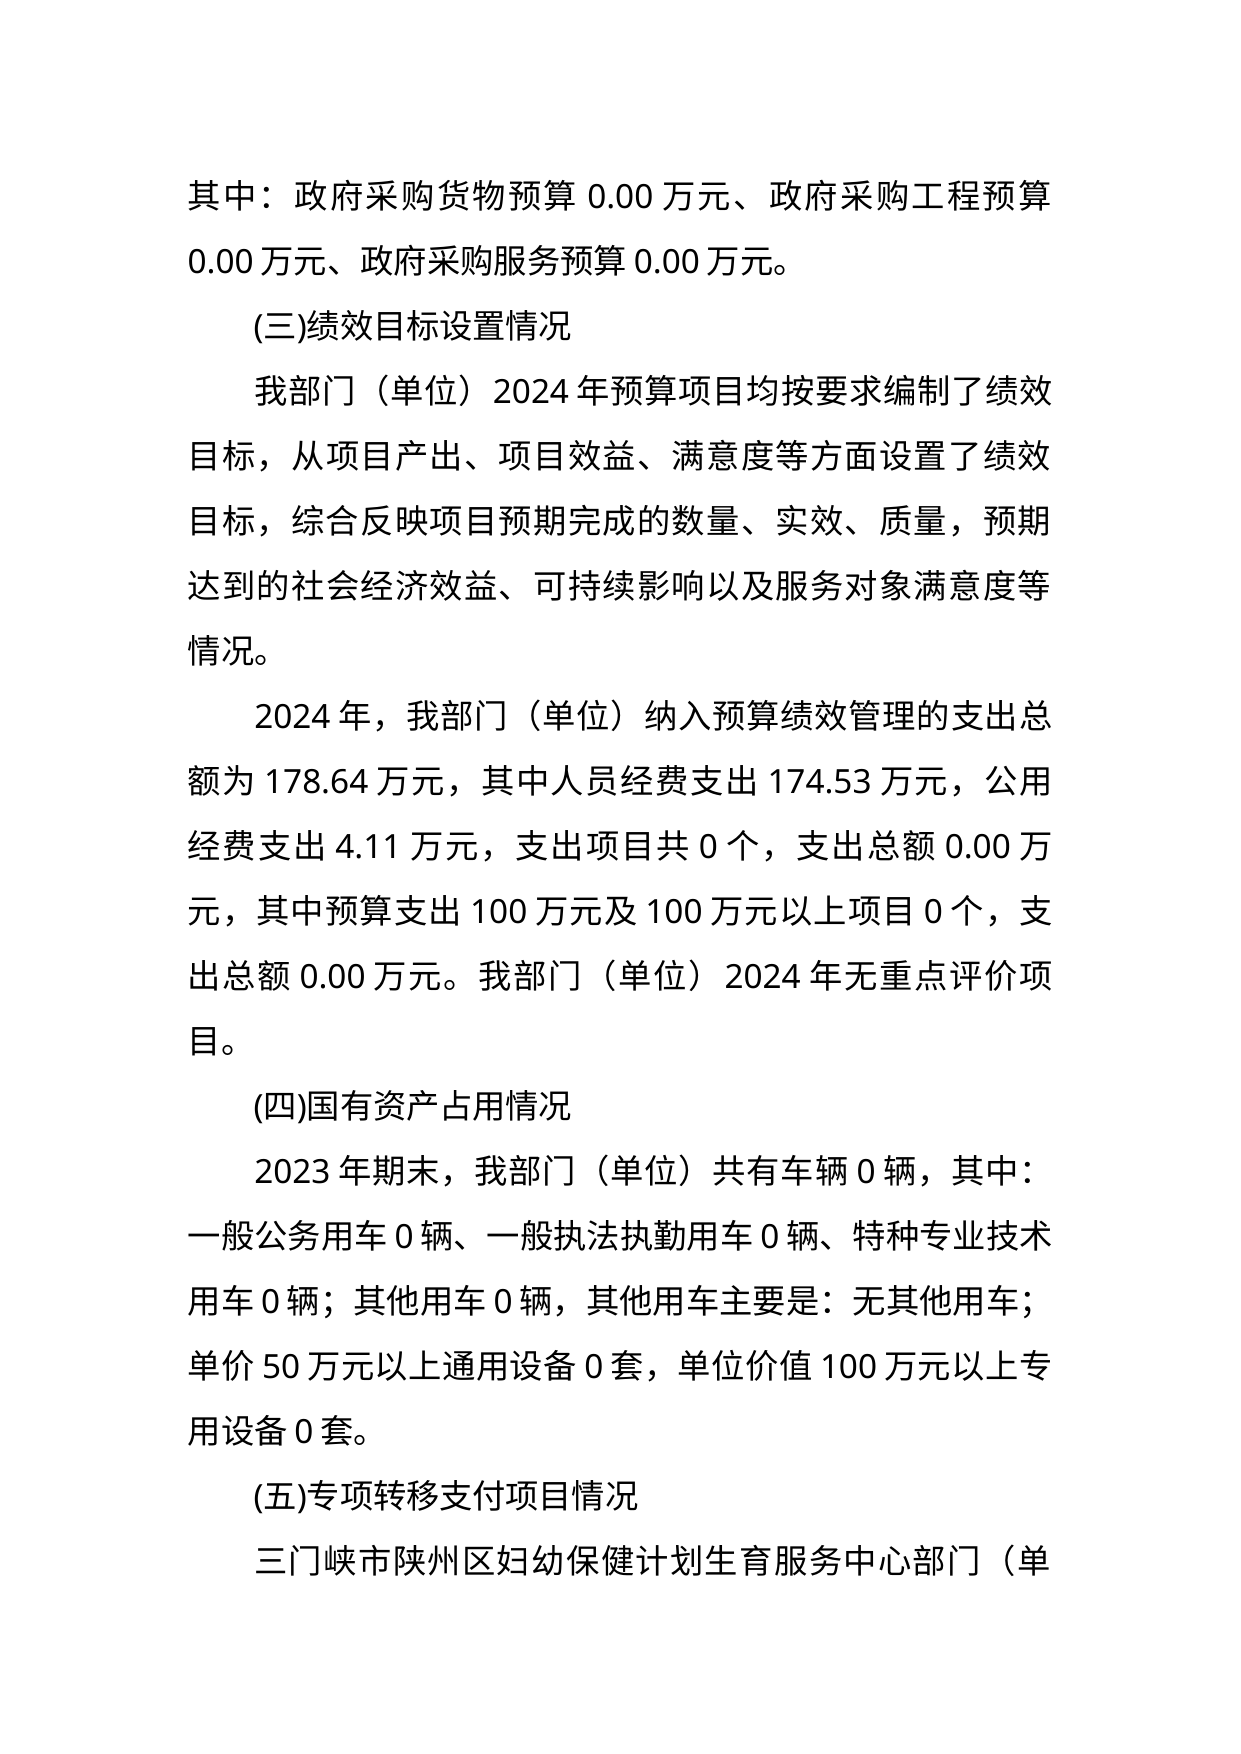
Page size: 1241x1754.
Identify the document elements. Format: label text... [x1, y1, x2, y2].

text (五)专项转移支付项目情况 [187, 1462, 1053, 1527]
text 2023年期末，我部门（单位）共有车辆0辆，其中：一般公务用车0辆、一般执法执勤用车0辆、特种专业技术用车0辆；其他用车0辆，其他用车主要是：无其他用车；单价50万元以上通用设备0套，单位价值100万元以上专用设备0套。 [187, 1137, 1053, 1462]
text 我部门（单位）2024年预算项目均按要求编制了绩效目标，从项目产出、项目效益、满意度等方面设置了绩效目标，综合反映项目预期完成的数量、实效、质量，预期达到的社会经济效益、可持续影响以及服务对象满意度等情况。 [187, 357, 1053, 682]
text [187, 1527, 1053, 1592]
text (三)绩效目标设置情况 [187, 292, 1053, 357]
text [187, 162, 1053, 292]
text (四)国有资产占用情况 [187, 1072, 1053, 1137]
text 2024年，我部门（单位）纳入预算绩效管理的支出总额为178.64万元，其中人员经费支出174.53万元，公用经费支出4.11万元，支出项目共0个，支出总额0.00万元，其中预算支出100万元及100万元以上项目0个，支出总额0.00万元。我部门（单位）2024年无重点评价项目。 [187, 682, 1053, 1072]
